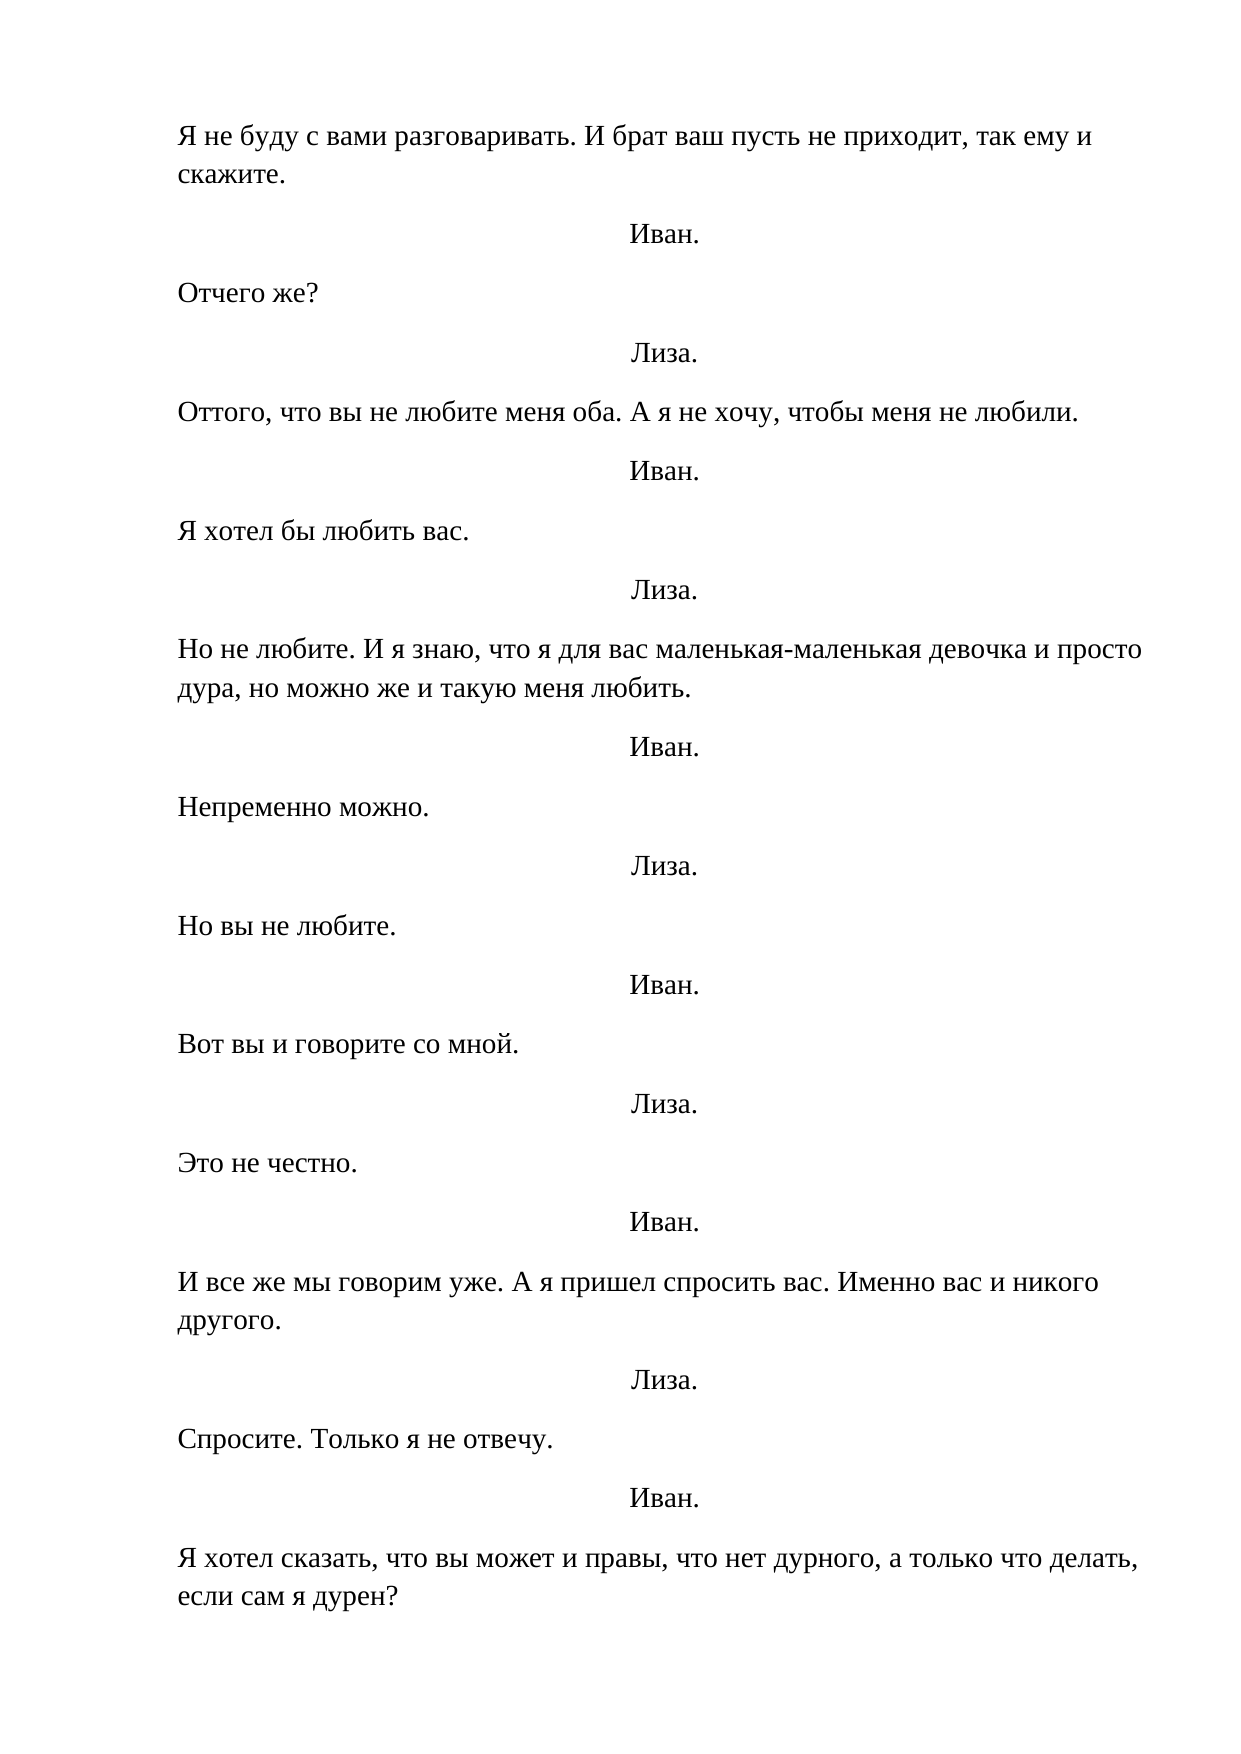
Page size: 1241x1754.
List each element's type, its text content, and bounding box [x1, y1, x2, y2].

text Лиза. [177, 335, 1152, 368]
text Оттого, что вы не любите меня оба. А я не хочу, чтобы меня не любили. [177, 394, 1152, 428]
text Я не буду с вами разговаривать. И брат ваш пусть не приходит, так ему и скажите. [177, 118, 1152, 190]
text Лиза. [177, 572, 1152, 606]
text Непременно можно. [177, 789, 1152, 822]
text Иван. [177, 1204, 1152, 1238]
text Спросите. Только я не отвечу. [177, 1421, 1152, 1455]
text Лиза. [177, 1362, 1152, 1395]
text Иван. [177, 1481, 1152, 1514]
text Это не честно. [177, 1145, 1152, 1179]
text Вот вы и говорите со мной. [177, 1026, 1152, 1060]
text Но не любите. И я знаю, что я для вас маленькая-маленькая девочка и просто дура, но можно же и такую меня любить. [177, 632, 1152, 704]
text Лиза. [177, 848, 1152, 882]
text Иван. [177, 729, 1152, 763]
text Лиза. [177, 1086, 1152, 1119]
text Но вы не любите. [177, 908, 1152, 941]
text И все же мы говорим уже. А я пришел спросить вас. Именно вас и никого другого. [177, 1264, 1152, 1336]
text Иван. [177, 453, 1152, 487]
text Иван. [177, 967, 1152, 1001]
text Я хотел сказать, что вы может и правы, что нет дурного, а только что делать, если сам я дурен? [177, 1540, 1152, 1612]
text Отчего же? [177, 275, 1152, 309]
text Я хотел бы любить вас. [177, 513, 1152, 546]
text Иван. [177, 216, 1152, 249]
